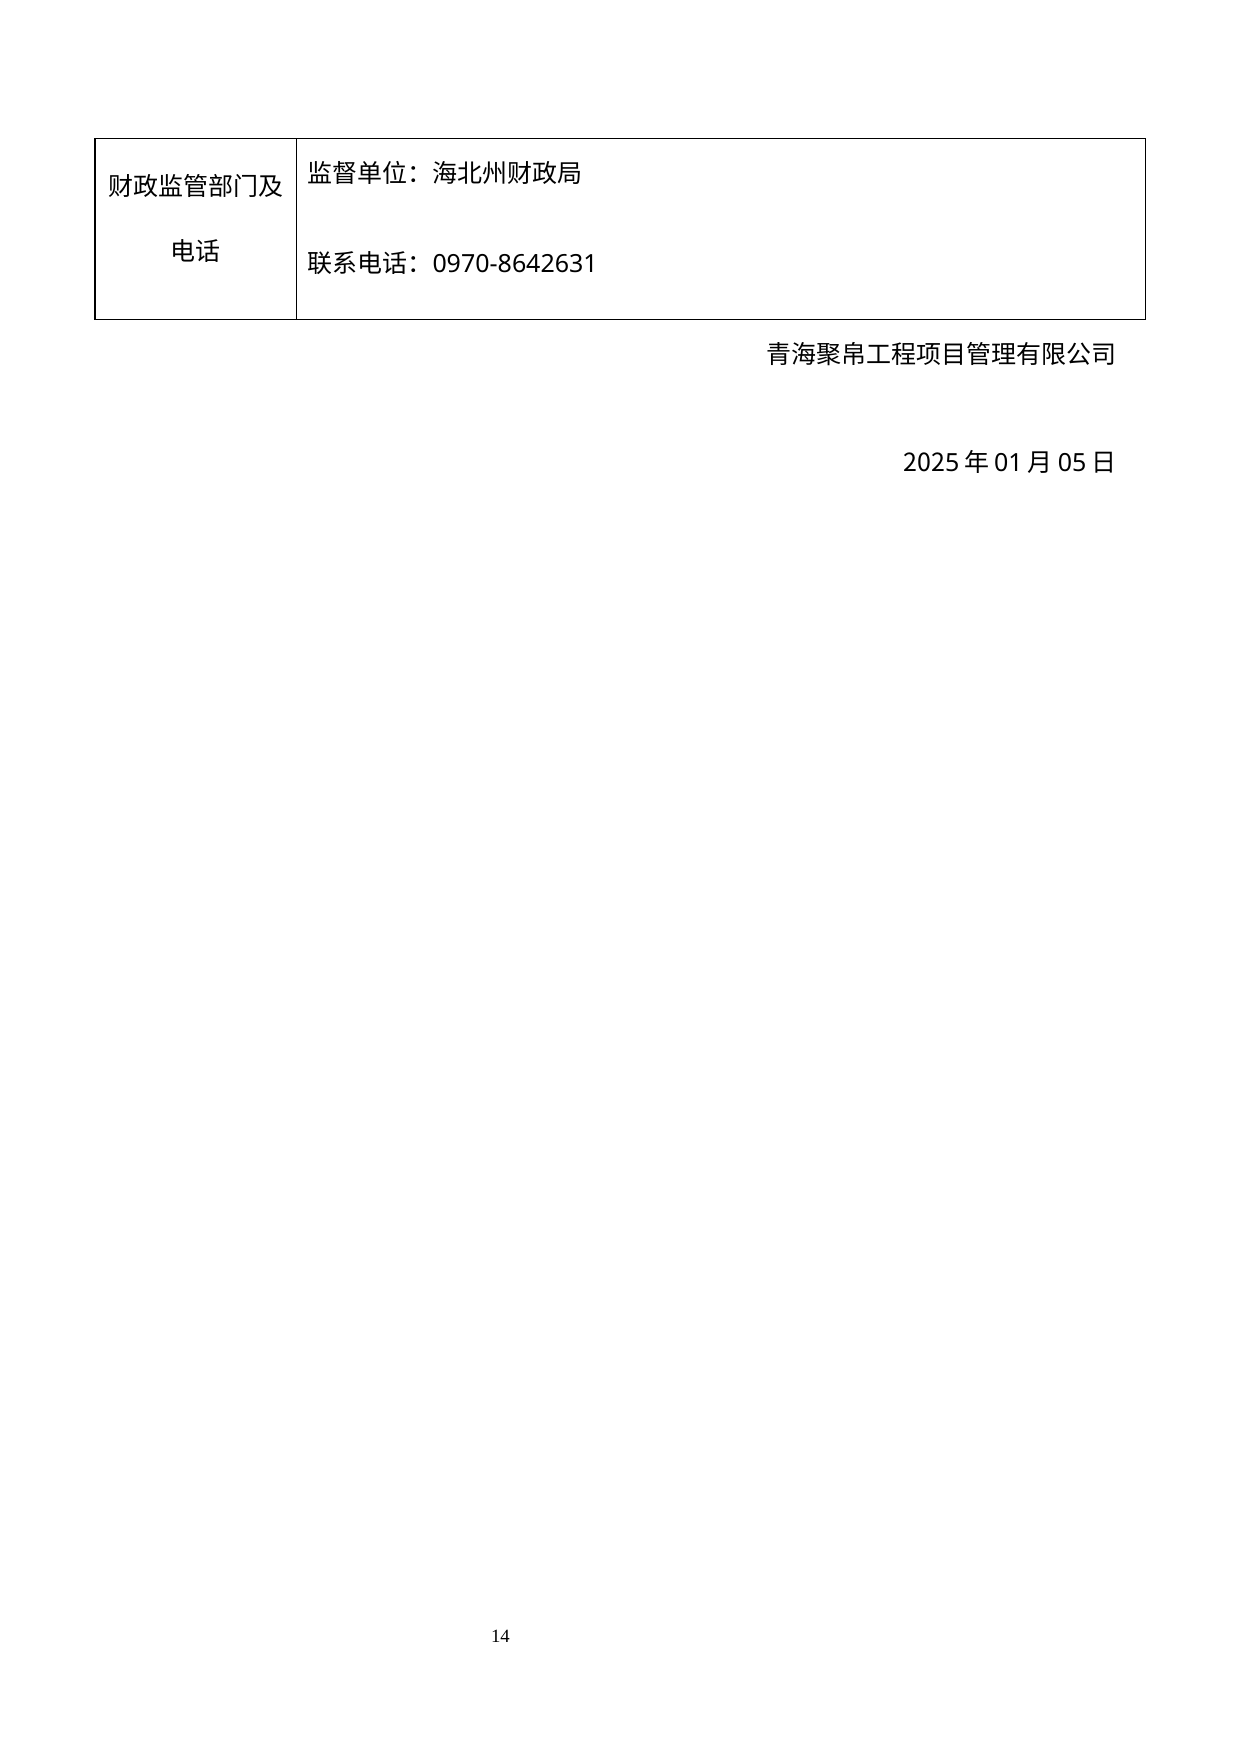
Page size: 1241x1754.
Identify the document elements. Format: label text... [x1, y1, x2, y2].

table_cell 财政监管部门及电话 [96, 139, 296, 319]
text 2025年01月05日 [124, 428, 1116, 493]
table_cell 监督单位：海北州财政局 联系电话：0970-8642631 [297, 139, 1145, 319]
text 青海聚帛工程项目管理有限公司 [124, 320, 1116, 385]
